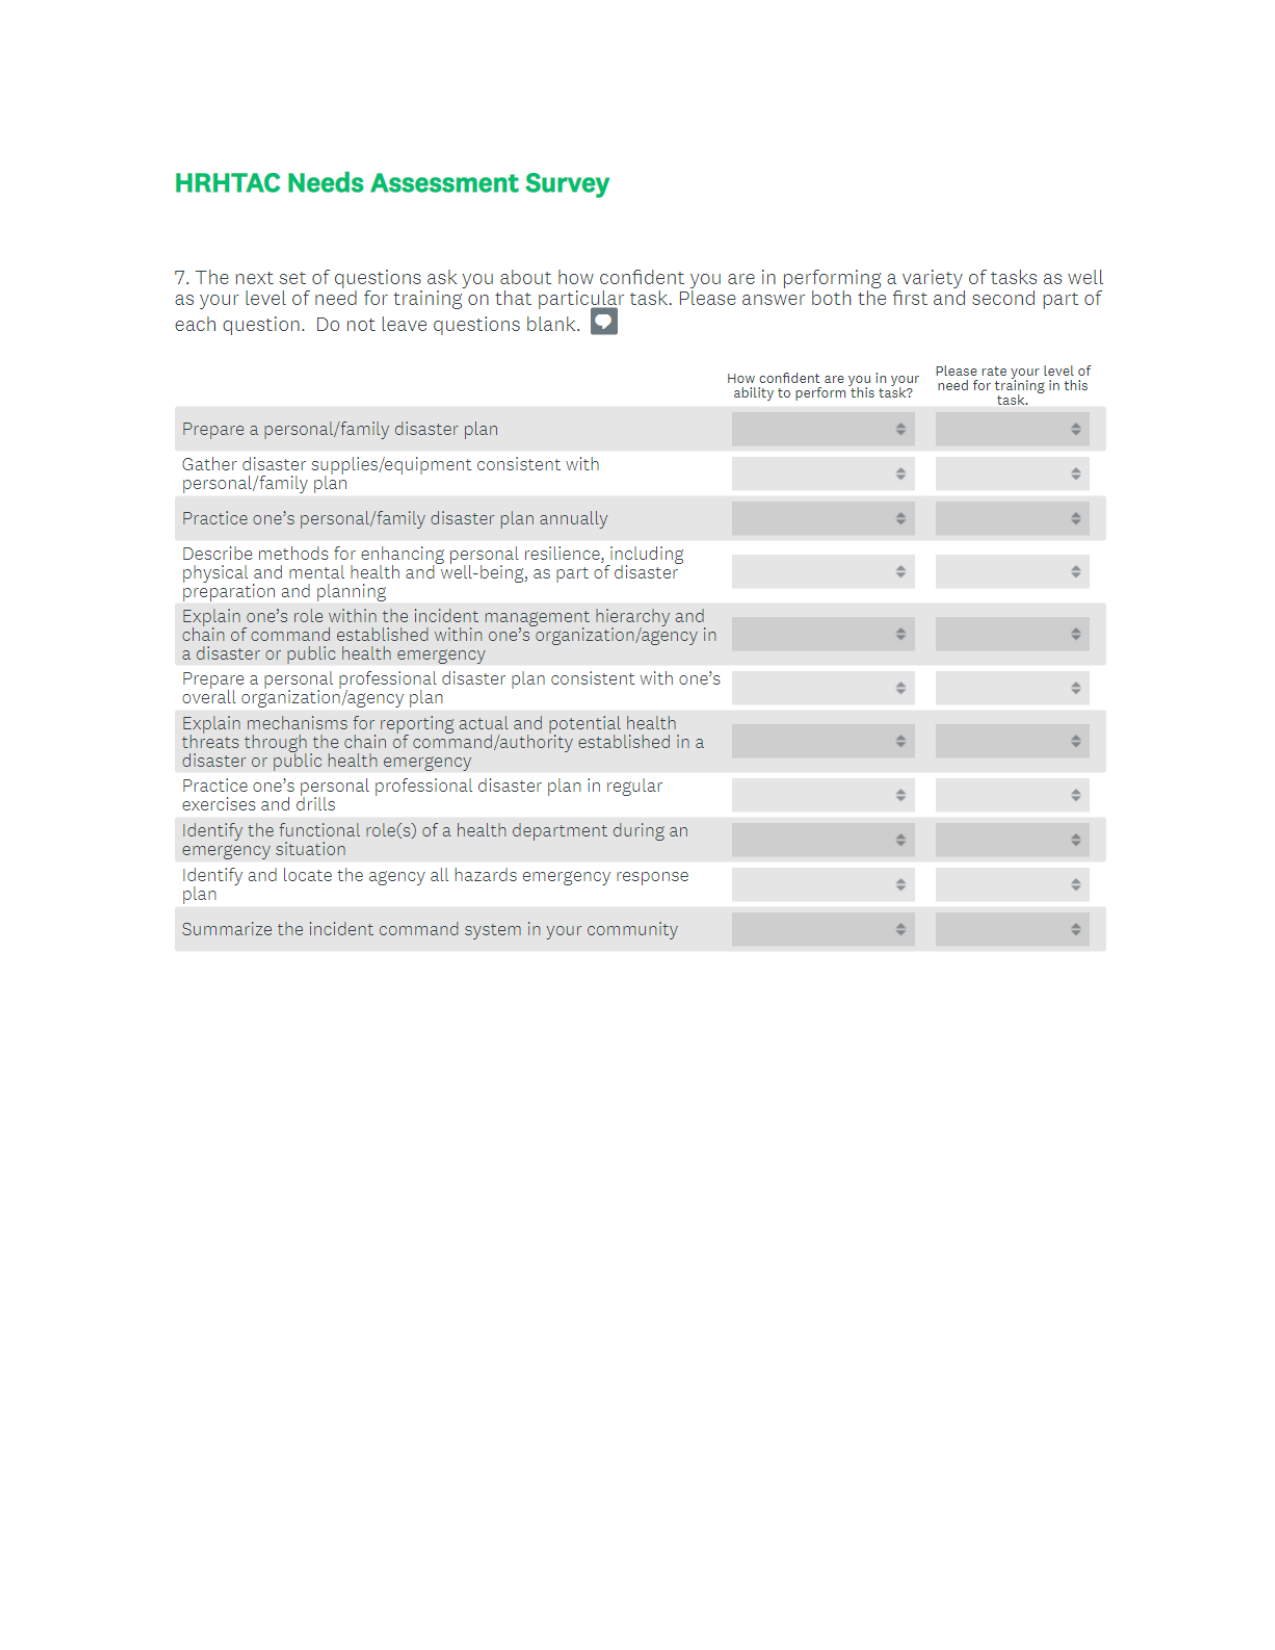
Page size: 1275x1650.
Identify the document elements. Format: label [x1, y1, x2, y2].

picture [150, 150, 1125, 953]
